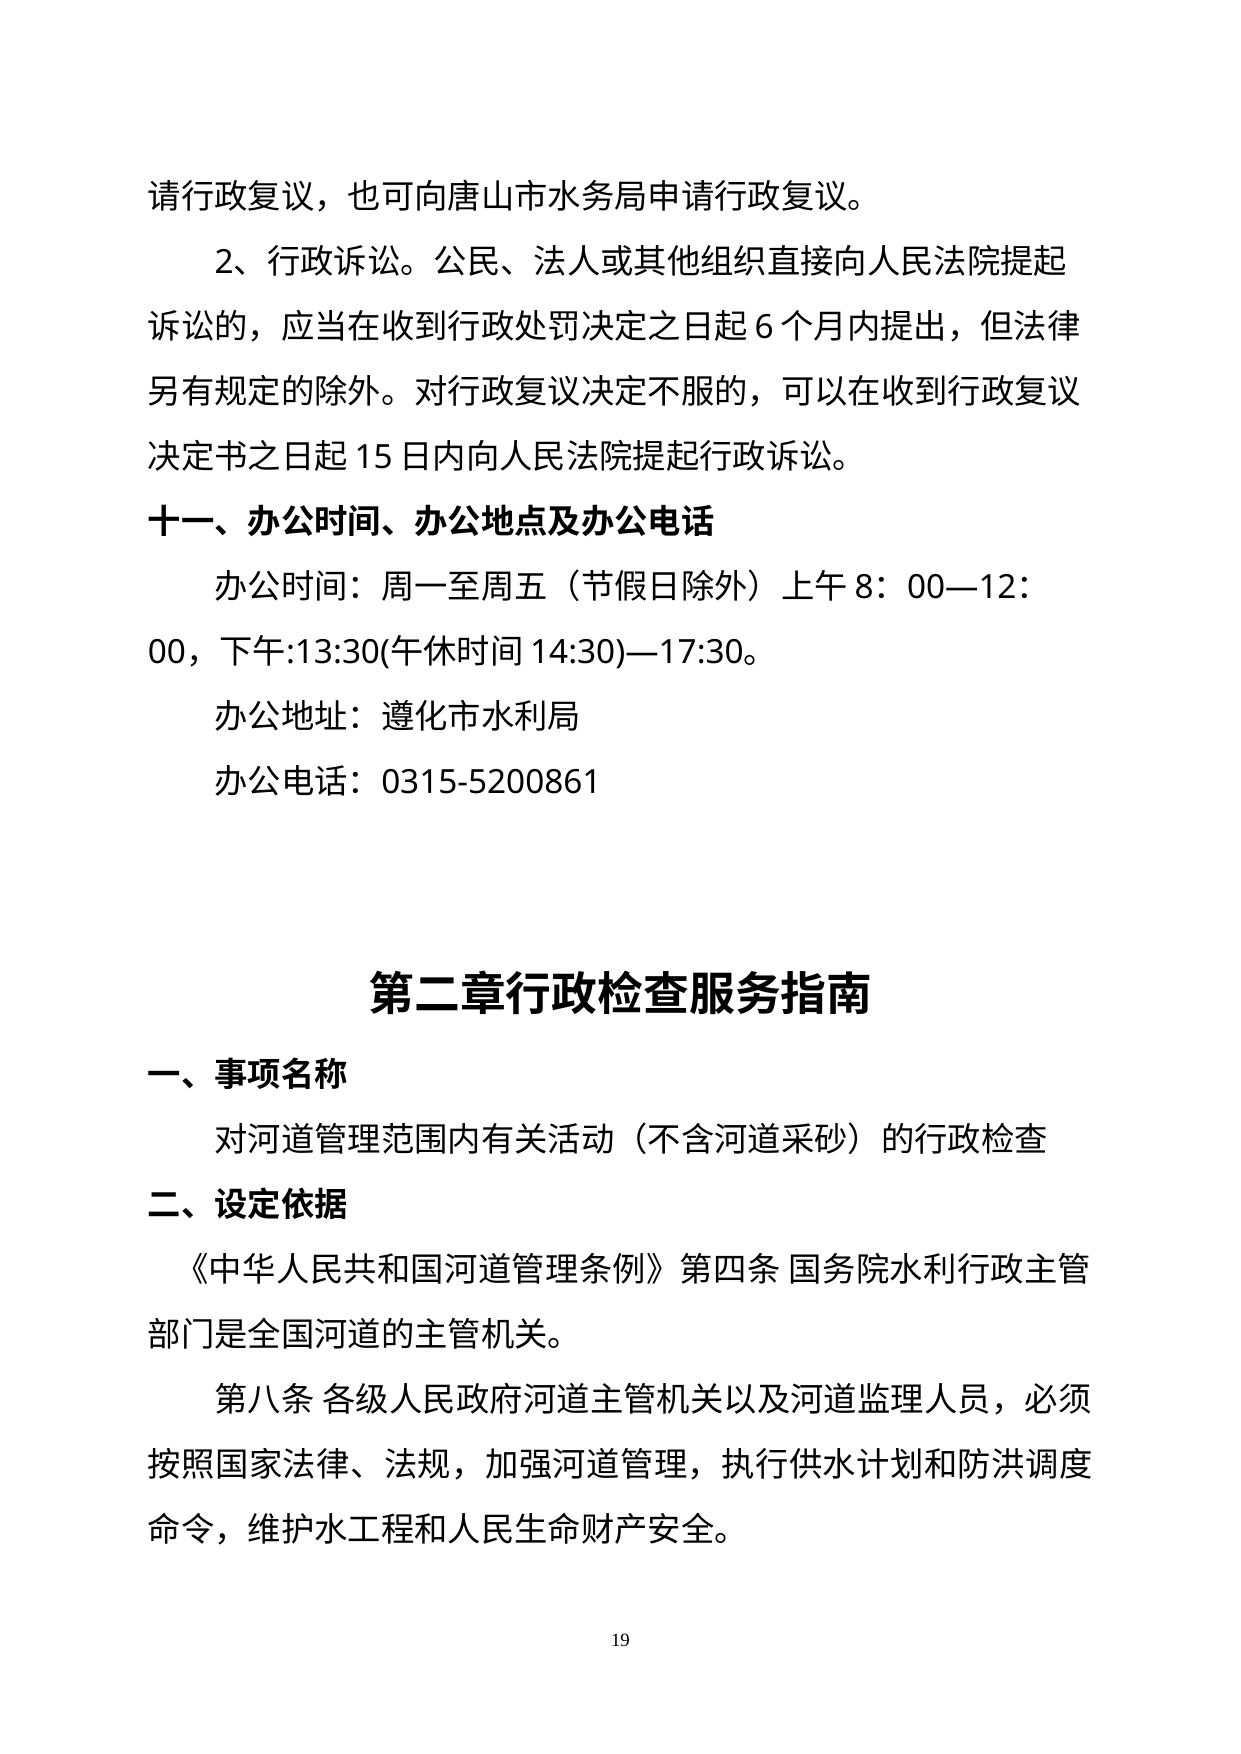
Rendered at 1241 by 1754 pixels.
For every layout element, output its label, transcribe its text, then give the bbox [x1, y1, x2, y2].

text 办公时间：周一至周五（节假日除外）上午8：00—12：00，下午:13:30(午休时间14:30)—17:30。 [148, 552, 1092, 682]
list 《中华人民共和国河道管理条例》第四条 国务院水利行政主管部门是全国河道的主管机关。 [148, 1234, 1092, 1364]
list 一、事项名称 [148, 1039, 1092, 1104]
list 设定依据 [148, 1169, 1092, 1234]
text 十一、办公时间、办公地点及办公电话 [148, 487, 1092, 552]
text 办公地址：遵化市水利局 [148, 682, 1092, 747]
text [148, 162, 1092, 227]
list 对河道管理范围内有关活动（不含河道采砂）的行政检查 [148, 1104, 1092, 1169]
list 第八条 各级人民政府河道主管机关以及河道监理人员，必须按照国家法律、法规，加强河道管理，执行供水计划和防洪调度命令，维护水工程和人民生命财产安全。 [148, 1364, 1092, 1559]
list 第二章行政检查服务指南 [148, 942, 1092, 1039]
text 办公电话：0315-5200861 [148, 747, 1092, 812]
text 2、行政诉讼。公民、法人或其他组织直接向人民法院提起诉讼的，应当在收到行政处罚决定之日起6个月内提出，但法律另有规定的除外。对行政复议决定不服的，可以在收到行政复议决定书之日起15日内向人民法院提起行政诉讼。 [148, 227, 1092, 487]
